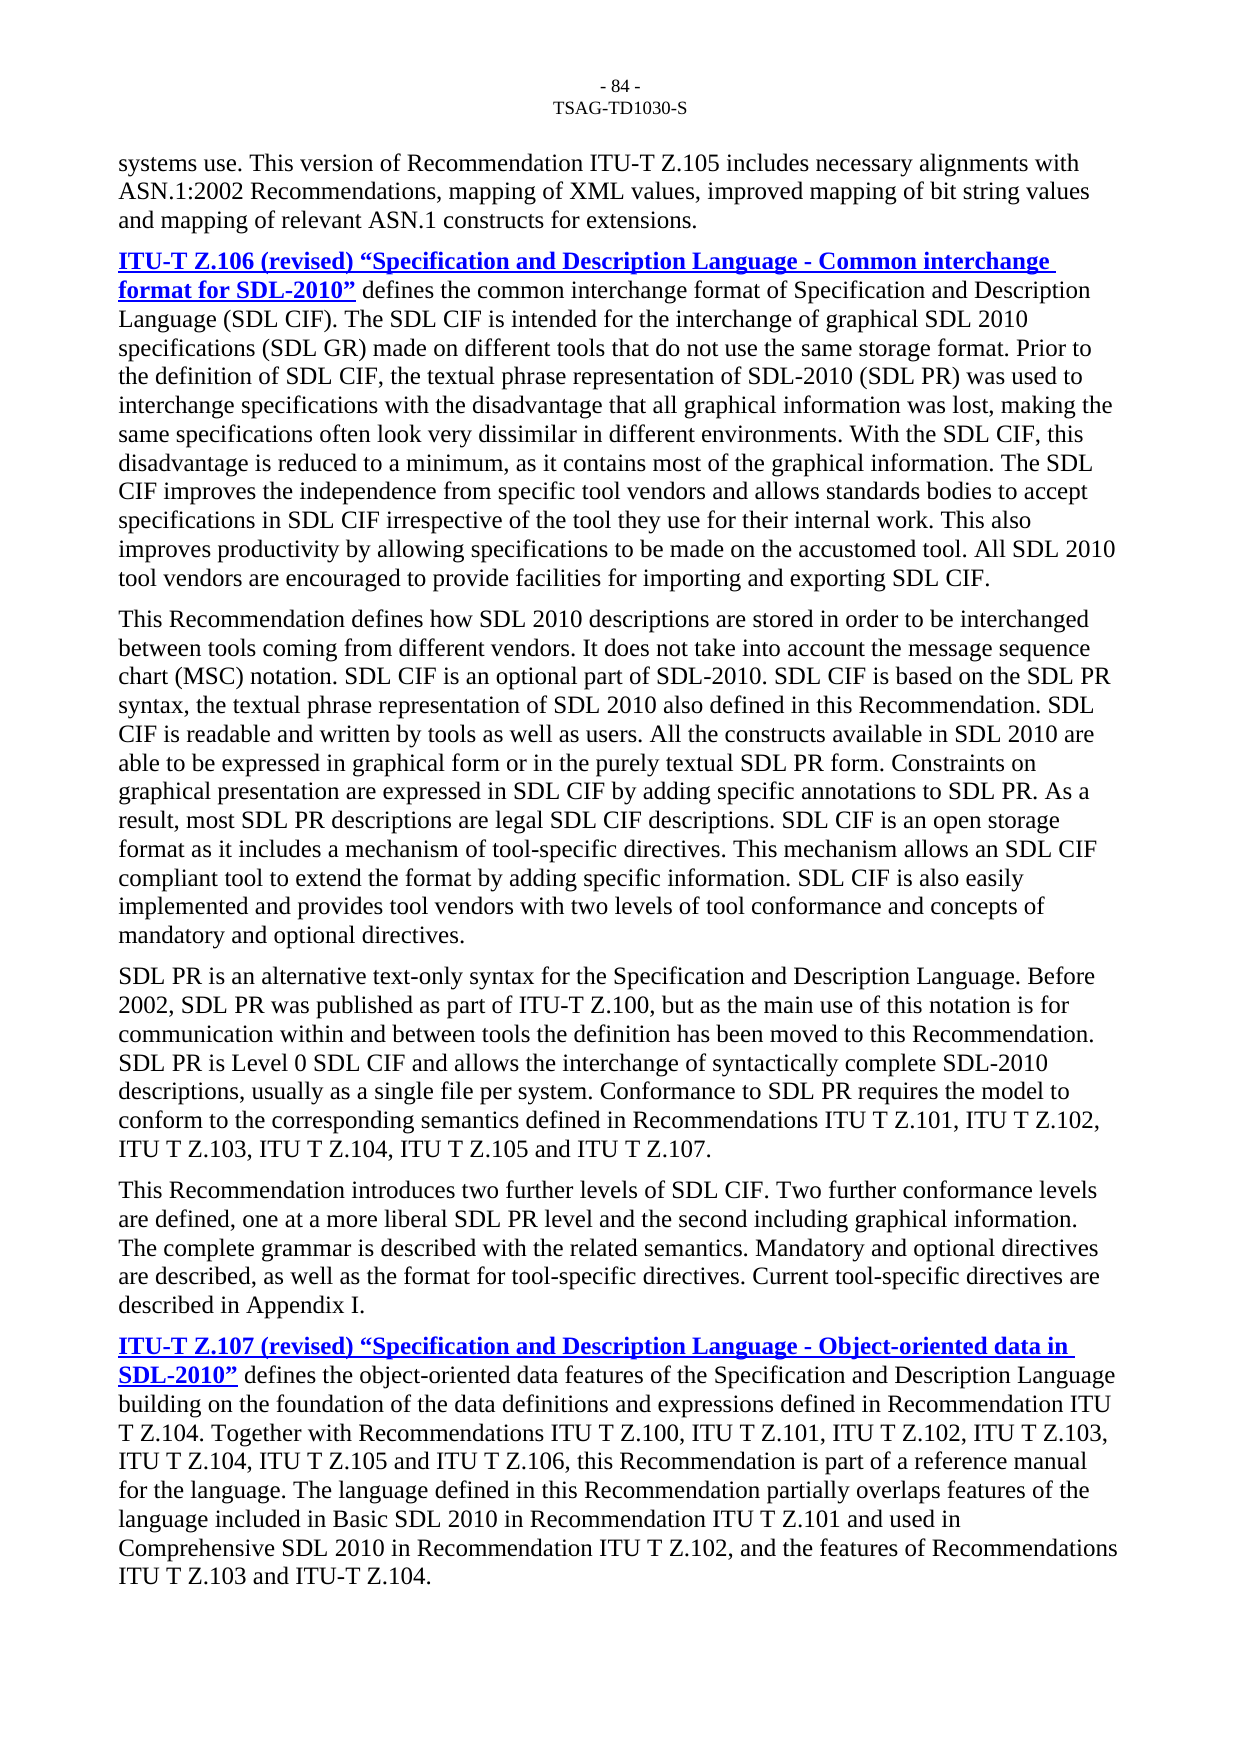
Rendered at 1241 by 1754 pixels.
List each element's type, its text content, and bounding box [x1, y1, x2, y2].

text This Recommendation introduces two further levels of SDL CIF. Two further conformance levels are defined, one at a more liberal SDL PR level and the second including graphical information. The complete grammar is described with the related semantics. Mandatory and optional directives are described, as well as the format for tool-specific directives. Current tool-specific directives are described in Appendix I. [118, 1175, 1122, 1319]
text SDL PR is an alternative text-only syntax for the Specification and Description Language. Before 2002, SDL PR was published as part of ITU-T Z.100, but as the main use of this notation is for communication within and between tools the definition has been moved to this Recommendation. SDL PR is Level 0 SDL CIF and allows the interchange of syntactically complete SDL-2010 descriptions, usually as a single file per system. Conformance to SDL PR requires the model to conform to the corresponding semantics defined in Recommendations ITU T Z.101, ITU T Z.102, ITU T Z.103, ITU T Z.104, ITU T Z.105 and ITU T Z.107. [118, 961, 1122, 1163]
text ITU-T Z.107 (revised) “Specification and Description Language - Object-oriented data in SDL-2010” defines the object-oriented data features of the Specification and Description Language building on the foundation of the data definitions and expressions defined in Recommendation ITU T Z.104. Together with Recommendations ITU T Z.100, ITU T Z.101, ITU T Z.102, ITU T Z.103, ITU T Z.104, ITU T Z.105 and ITU T Z.106, this Recommendation is part of a reference manual for the language. The language defined in this Recommendation partially overlaps features of the language included in Basic SDL 2010 in Recommendation ITU T Z.101 and used in Comprehensive SDL 2010 in Recommendation ITU T Z.102, and the features of Recommendations ITU T Z.103 and ITU-T Z.104. [118, 1331, 1122, 1590]
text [118, 148, 1122, 234]
text ITU-T Z.106 (revised) “Specification and Description Language - Common interchange format for SDL-2010” defines the common interchange format of Specification and Description Language (SDL CIF). The SDL CIF is intended for the interchange of graphical SDL 2010 specifications (SDL GR) made on different tools that do not use the same storage format. Prior to the definition of SDL CIF, the textual phrase representation of SDL-2010 (SDL PR) was used to interchange specifications with the disadvantage that all graphical information was lost, making the same specifications often look very dissimilar in different environments. With the SDL CIF, this disadvantage is reduced to a minimum, as it contains most of the graphical information. The SDL CIF improves the independence from specific tool vendors and allows standards bodies to accept specifications in SDL CIF irrespective of the tool they use for their internal work. This also improves productivity by allowing specifications to be made on the accustomed tool. All SDL 2010 tool vendors are encouraged to provide facilities for importing and exporting SDL CIF. [118, 246, 1122, 591]
text This Recommendation defines how SDL 2010 descriptions are stored in order to be interchanged between tools coming from different vendors. It does not take into account the message sequence chart (MSC) notation. SDL CIF is an optional part of SDL-2010. SDL CIF is based on the SDL PR syntax, the textual phrase representation of SDL 2010 also defined in this Recommendation. SDL CIF is readable and written by tools as well as users. All the constructs available in SDL 2010 are able to be expressed in graphical form or in the purely textual SDL PR form. Constraints on graphical presentation are expressed in SDL CIF by adding specific annotations to SDL PR. As a result, most SDL PR descriptions are legal SDL CIF descriptions. SDL CIF is an open storage format as it includes a mechanism of tool-specific directives. This mechanism allows an SDL CIF compliant tool to extend the format by adding specific information. SDL CIF is also easily implemented and provides tool vendors with two levels of tool conformance and concepts of mandatory and optional directives. [118, 604, 1122, 949]
